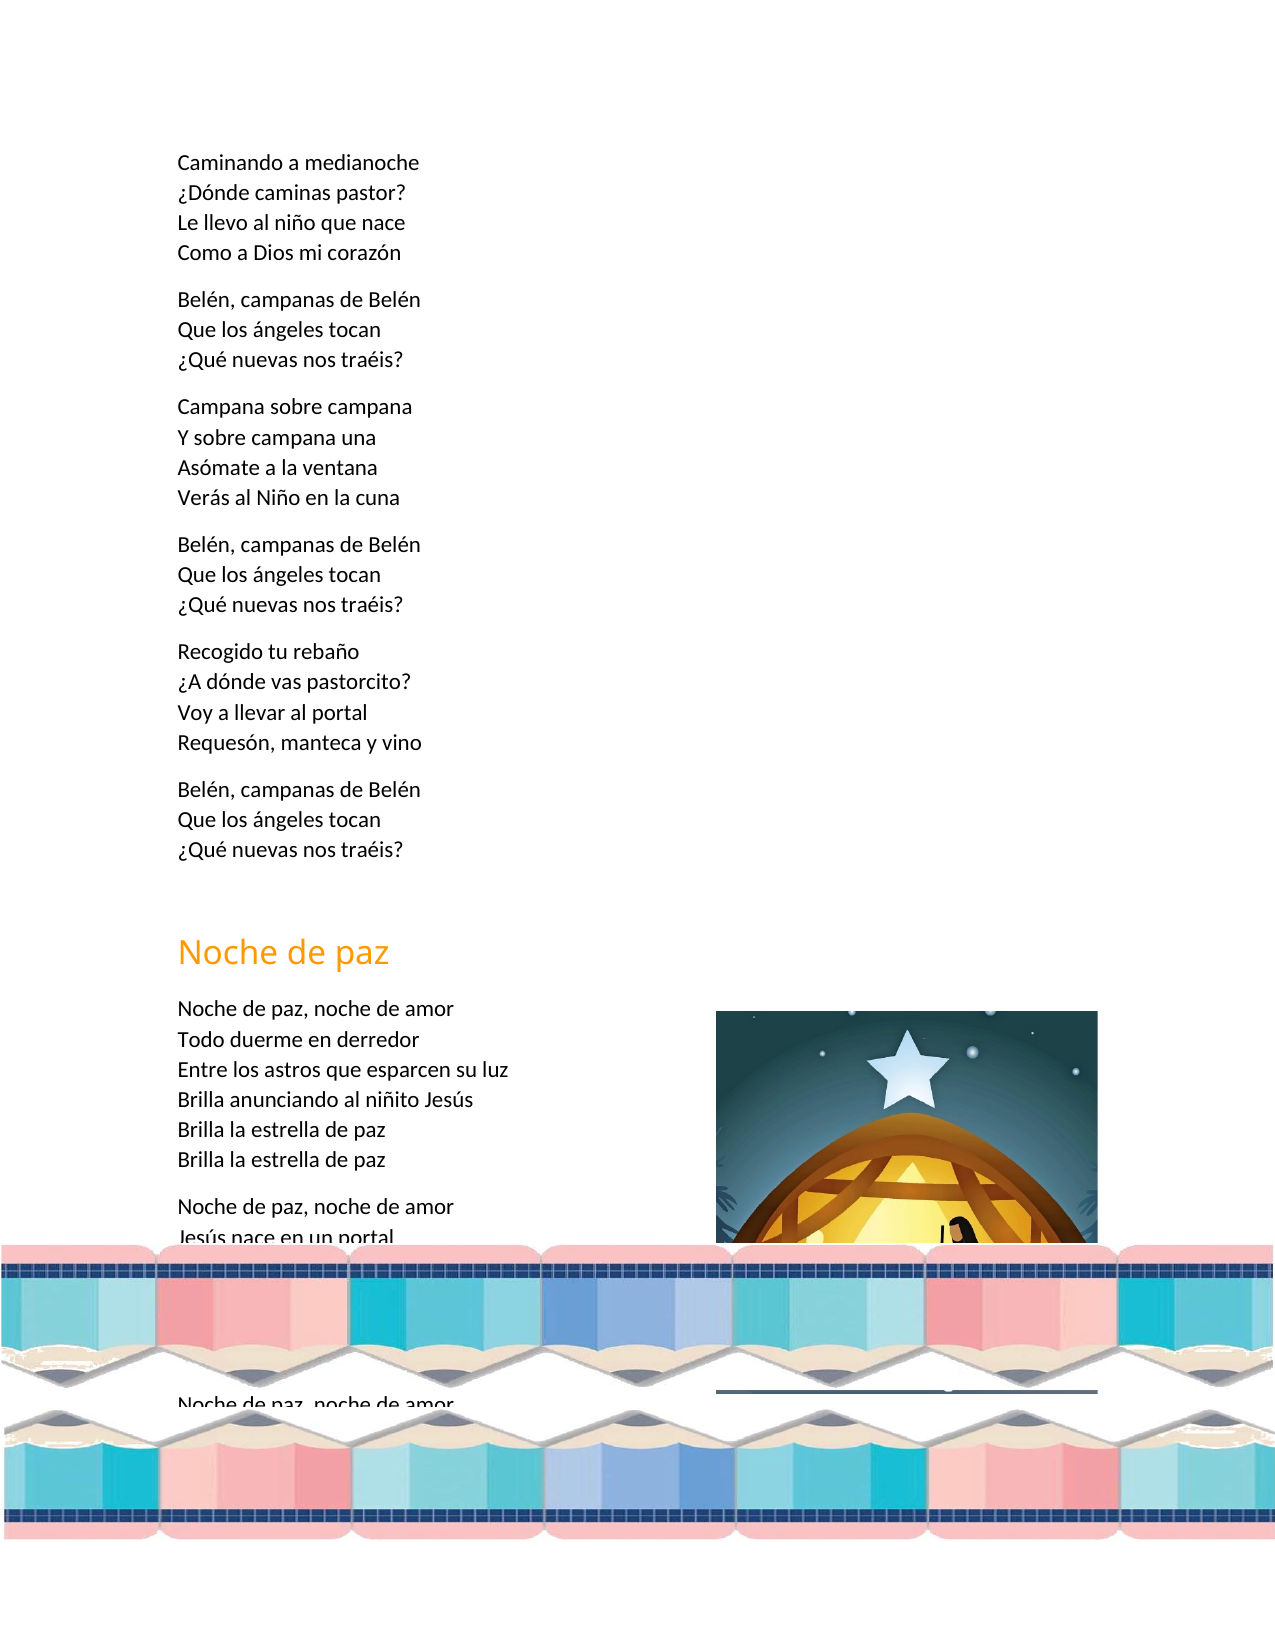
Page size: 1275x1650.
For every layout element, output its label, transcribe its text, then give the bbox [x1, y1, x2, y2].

text Belén, campanas de Belén Que los ángeles tocan ¿Qué nuevas nos traéis? [177, 530, 1098, 618]
text Noche de paz, noche de amor Todo duerme en derredor Entre los astros que esparcen su luz Brilla anunciando al niñito Jesús Brilla la estrella de paz Brilla la estrella de paz [177, 994, 1098, 1173]
text Noche de paz [177, 929, 1098, 974]
picture [1, 1407, 1275, 1541]
text Belén, campanas de Belén Que los ángeles tocan ¿Qué nuevas nos traéis? [177, 285, 1098, 373]
text Belén, campanas de Belén Que los ángeles tocan ¿Qué nuevas nos traéis? [177, 775, 1098, 863]
text Noche de paz, noche de amor Jesús nace en un portal Llene la tierra la paz del Señor Llene las almas la gracia de Dios Porque nació el redentor Porque nació el redentor [177, 1192, 716, 1243]
picture [1, 1011, 1275, 1394]
text Recogido tu rebaño ¿A dónde vas pastorcito? Voy a llevar al portal Requesón, manteca y vino [177, 637, 1098, 756]
text Campana sobre campana Y sobre campana una Asómate a la ventana Verás al Niño en la cuna [177, 392, 1098, 511]
text Caminando a medianoche ¿Dónde caminas pastor? Le llevo al niño que nace Como a Dios mi corazón [177, 148, 1098, 266]
